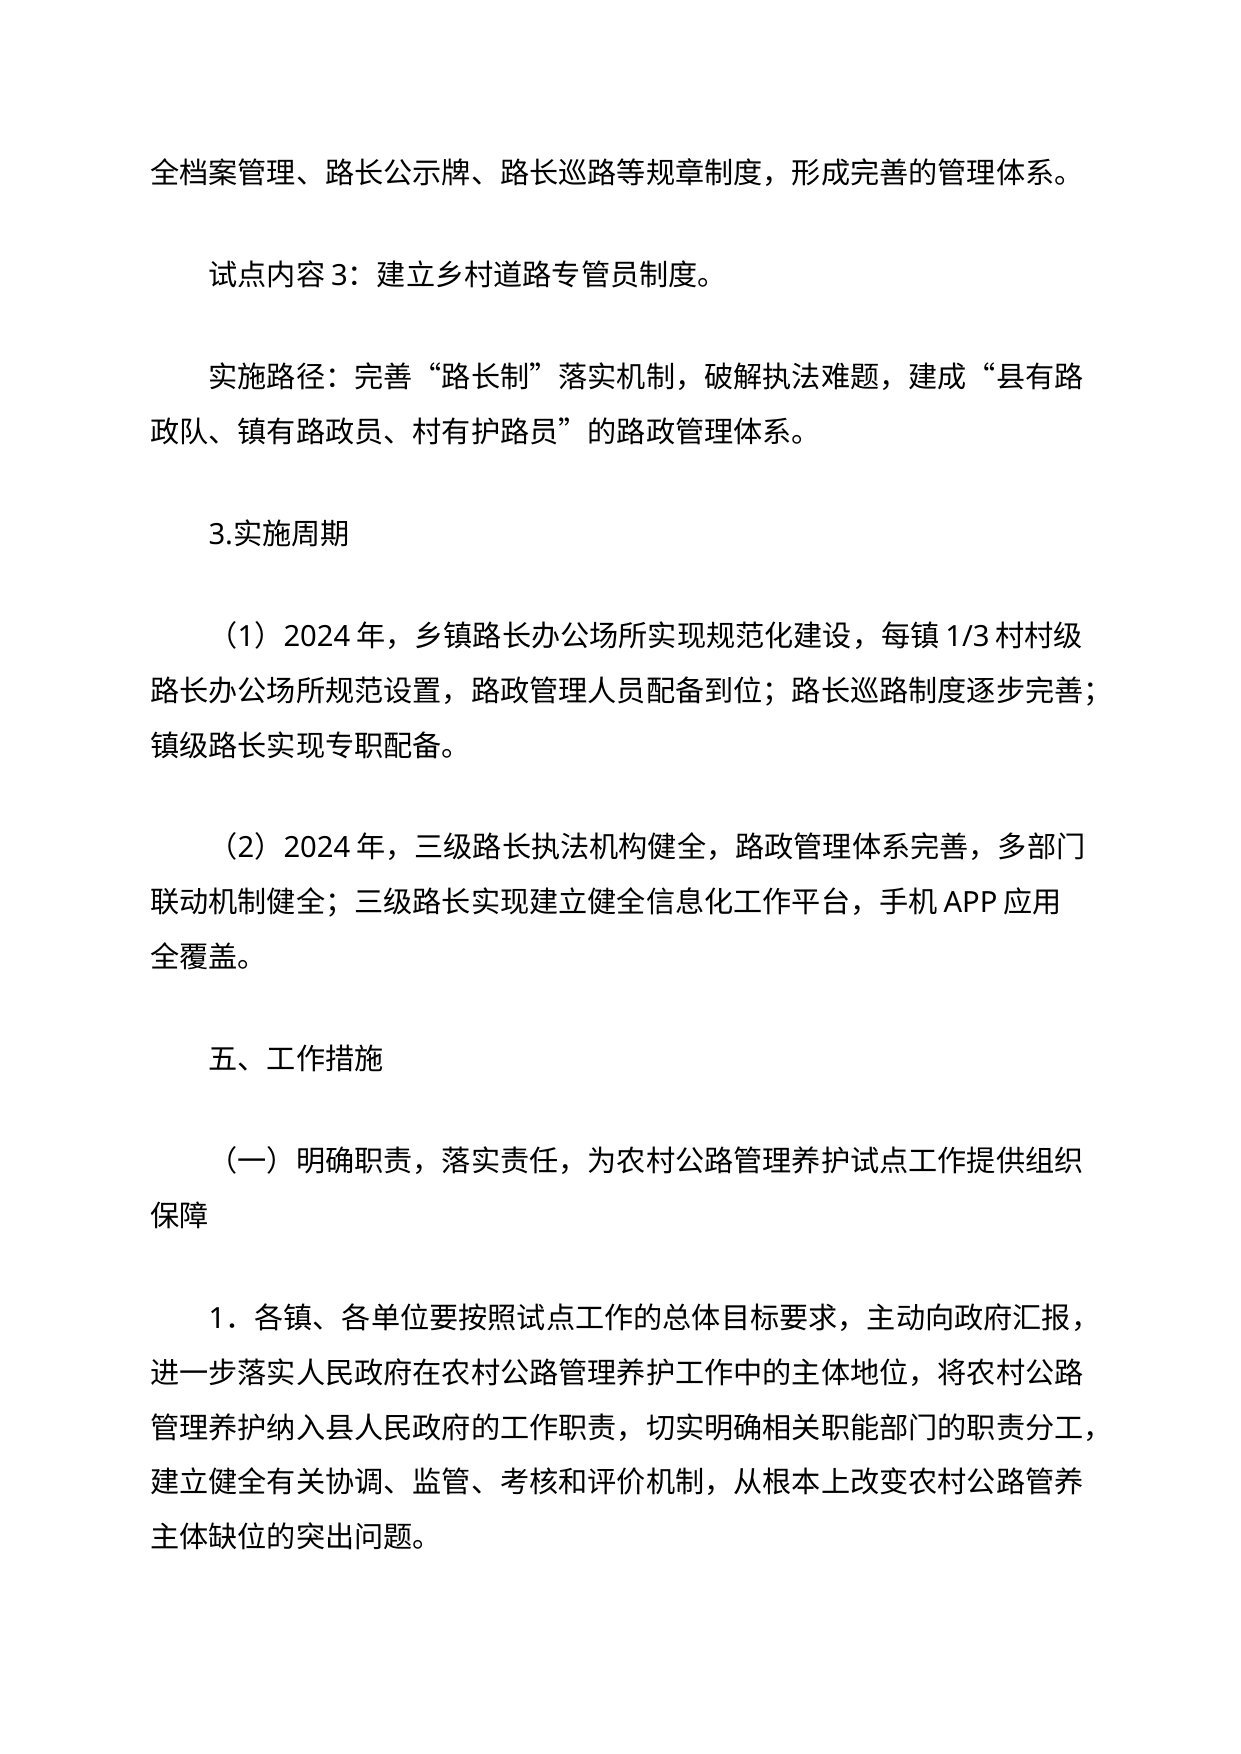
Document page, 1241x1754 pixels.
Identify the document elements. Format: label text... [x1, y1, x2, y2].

text （2）2024年，三级路长执法机构健全，路政管理体系完善，多部门联动机制健全；三级路长实现建立健全信息化工作平台，手机APP应用全覆盖。 [150, 824, 1090, 976]
text 1．各镇、各单位要按照试点工作的总体目标要求，主动向政府汇报，进一步落实人民政府在农村公路管理养护工作中的主体地位，将农村公路管理养护纳入县人民政府的工作职责，切实明确相关职能部门的职责分工，建立健全有关协调、监管、考核和评价机制，从根本上改变农村公路管养主体缺位的突出问题。 [150, 1294, 1090, 1556]
text 五、工作措施 [150, 1036, 1090, 1078]
text （1）2024年，乡镇路长办公场所实现规范化建设，每镇1/3村村级路长办公场所规范设置，路政管理人员配备到位；路长巡路制度逐步完善；镇级路长实现专职配备。 [150, 612, 1090, 764]
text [150, 150, 1090, 192]
text 试点内容3：建立乡村道路专管员制度。 [150, 252, 1090, 294]
text （一）明确职责，落实责任，为农村公路管理养护试点工作提供组织保障 [150, 1138, 1090, 1235]
text 实施路径：完善“路长制”落实机制，破解执法难题，建成“县有路政队、镇有路政员、村有护路员”的路政管理体系。 [150, 354, 1090, 451]
text 3.实施周期 [150, 510, 1090, 553]
